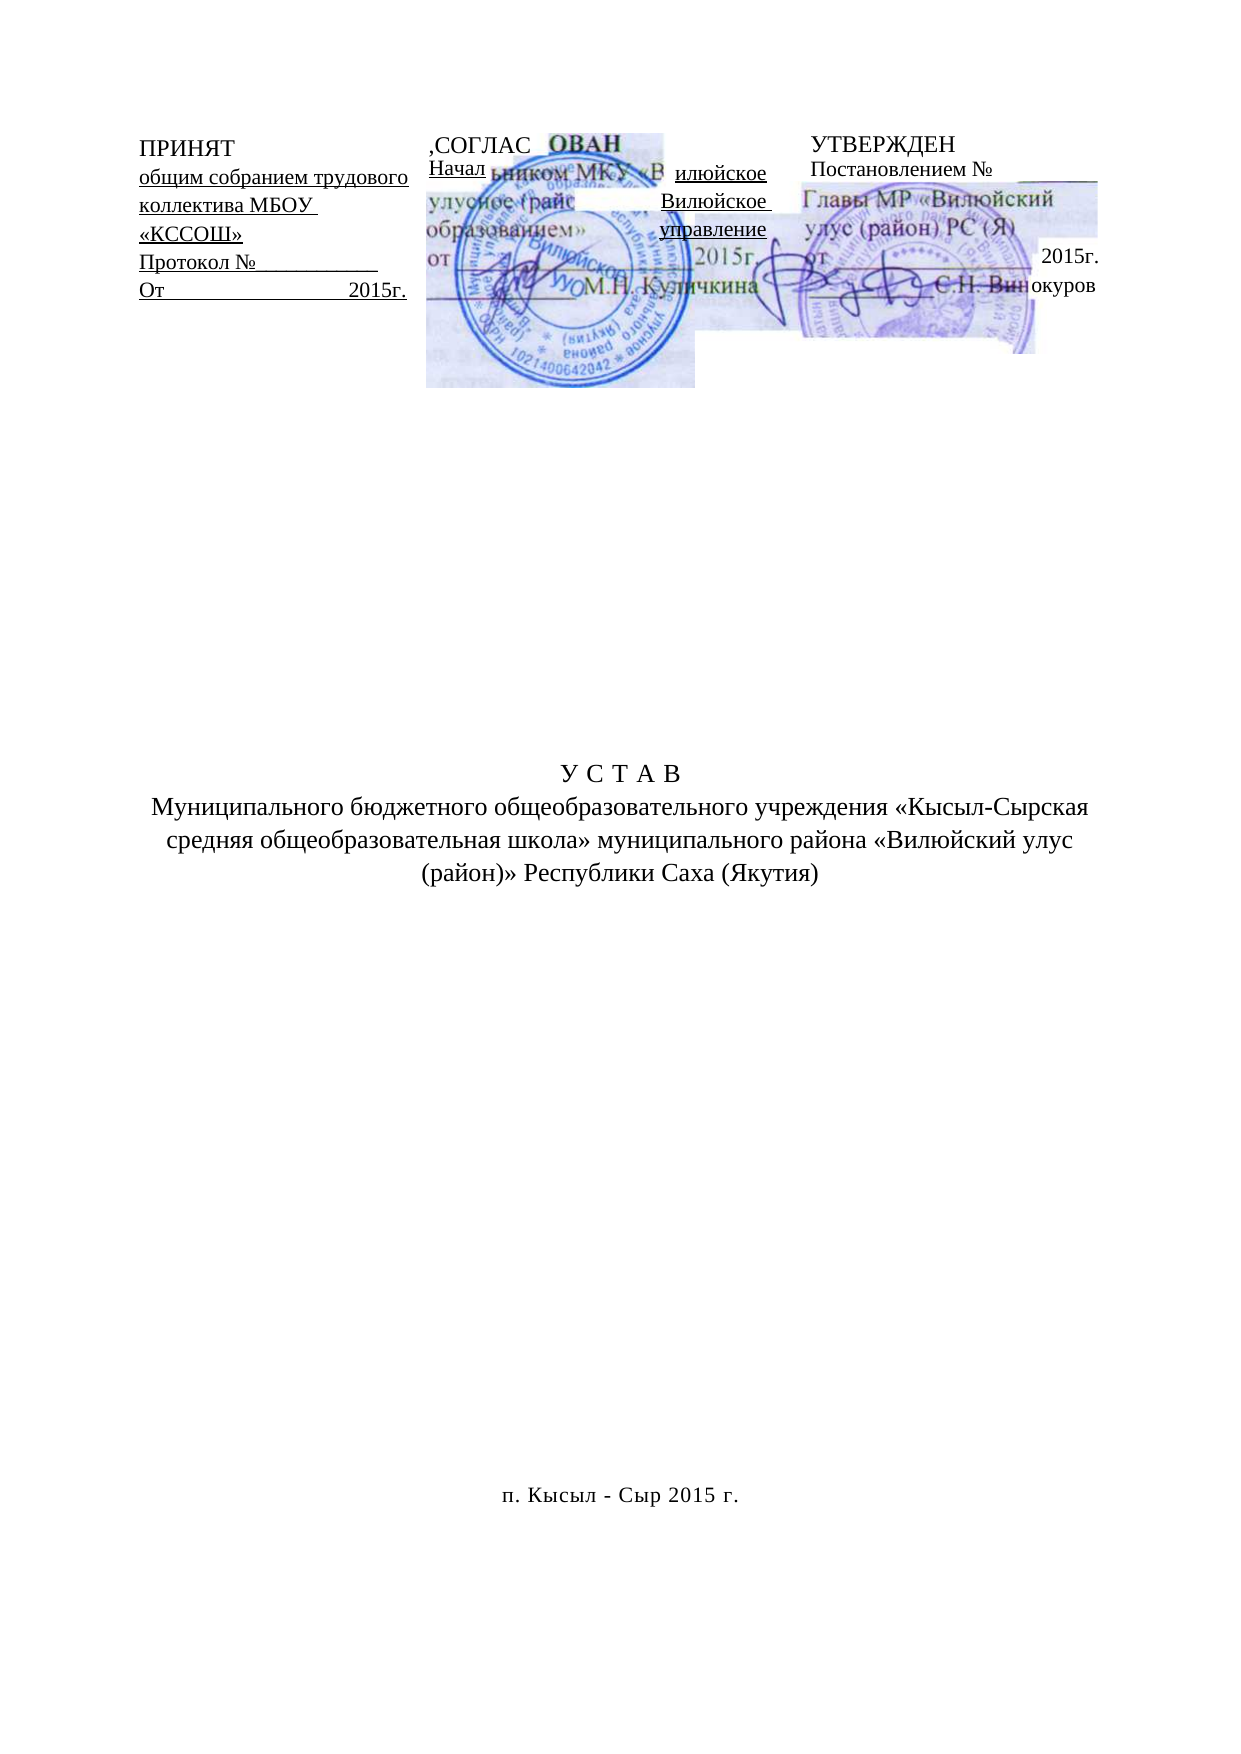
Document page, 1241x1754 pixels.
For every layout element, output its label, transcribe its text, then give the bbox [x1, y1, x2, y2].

text п. Кысыл - Сыр 2015 г. [133, 1485, 1107, 1507]
picture [426, 133, 1098, 388]
text Муниципального бюджетного общеобразовательного учреждения «Кысыл-Сырская средняя общеобразовательная школа» муниципального района «Вилюйский улус (район)» Республики Саха (Якутия) [133, 789, 1107, 888]
text УСТАВ [133, 756, 1107, 789]
